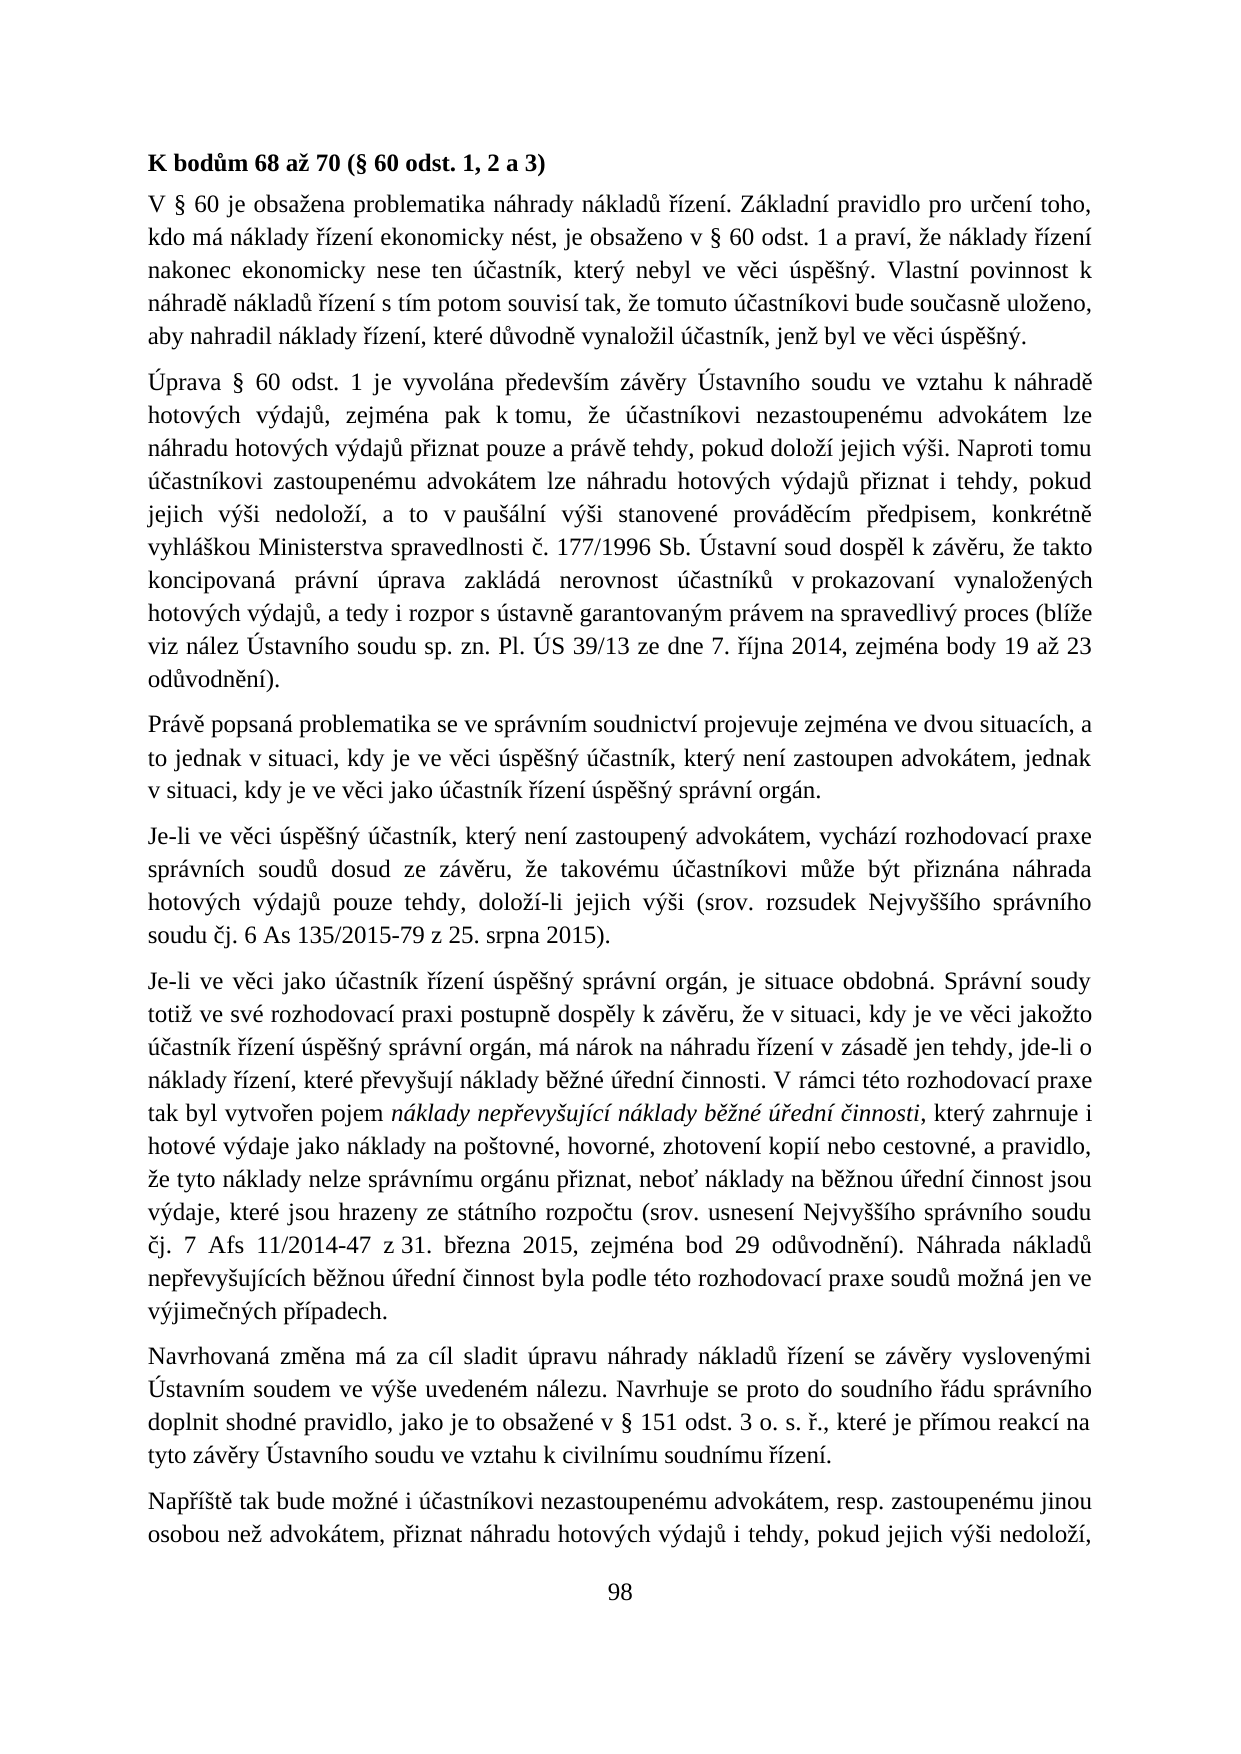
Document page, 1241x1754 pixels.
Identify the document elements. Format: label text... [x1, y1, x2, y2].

text Je-li ve věci úspěšný účastník, který není zastoupený advokátem, vychází rozhodovací praxe správních soudů dosud ze závěru, že takovému účastníkovi může být přiznána náhrada hotových výdajů pouze tehdy, doloží-li jejich výši (srov. rozsudek Nejvyššího správního soudu čj. 6 As 135/2015-79 z 25. srpna 2015). [148, 821, 1093, 949]
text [148, 1486, 1093, 1548]
text V § 60 je obsažena problematika náhrady nákladů řízení. Základní pravidlo pro určení toho, kdo má náklady řízení ekonomicky nést, je obsaženo v § 60 odst. 1 a praví, že náklady řízení nakonec ekonomicky nese ten účastník, který nebyl ve věci úspěšný. Vlastní povinnost k náhradě nákladů řízení s tím potom souvisí tak, že tomuto účastníkovi bude současně uloženo, aby nahradil náklady řízení, které důvodně vynaložil účastník, jenž byl ve věci úspěšný. [148, 189, 1093, 350]
text Úprava § 60 odst. 1 je vyvolána především závěry Ústavního soudu ve vztahu k náhradě hotových výdajů, zejména pak k tomu, že účastníkovi nezastoupenému advokátem lze náhradu hotových výdajů přiznat pouze a právě tehdy, pokud doloží jejich výši. Naproti tomu účastníkovi zastoupenému advokátem lze náhradu hotových výdajů přiznat i tehdy, pokud jejich výši nedoloží, a to v paušální výši stanovené prováděcím předpisem, konkrétně vyhláškou Ministerstva spravedlnosti č. 177/1996 Sb. Ústavní soud dospěl k závěru, že takto koncipovaná právní úprava zakládá nerovnost účastníků v prokazovaní vynaložených hotových výdajů, a tedy i rozpor s ústavně garantovaným právem na spravedlivý proces (blíže viz nález Ústavního soudu sp. zn. Pl. ÚS 39/13 ze dne 7. října 2014, zejména body 19 až 23 odůvodnění). [148, 367, 1093, 693]
text K bodům 68 až 70 (§ 60 odst. 1, 2 a 3) [148, 148, 1063, 177]
text Právě popsaná problematika se ve správním soudnictví projevuje zejména ve dvou situacích, a to jednak v situaci, kdy je ve věci úspěšný účastník, který není zastoupen advokátem, jednak v situaci, kdy je ve věci jako účastník řízení úspěšný správní orgán. [148, 709, 1093, 804]
text Je-li ve věci jako účastník řízení úspěšný správní orgán, je situace obdobná. Správní soudy totiž ve své rozhodovací praxi postupně dospěly k závěru, že v situaci, kdy je ve věci jakožto účastník řízení úspěšný správní orgán, má nárok na náhradu řízení v zásadě jen tehdy, jde-li o náklady řízení, které převyšují náklady běžné úřední činnosti. V rámci této rozhodovací praxe tak byl vytvořen pojem náklady nepřevyšující náklady běžné úřední činnosti, který zahrnuje i hotové výdaje jako náklady na poštovné, hovorné, zhotovení kopií nebo cestovné, a pravidlo, že tyto náklady nelze správnímu orgánu přiznat, neboť náklady na běžnou úřední činnost jsou výdaje, které jsou hrazeny ze státního rozpočtu (srov. usnesení Nejvyššího správního soudu čj. 7 Afs 11/2014-47 z 31. března 2015, zejména bod 29 odůvodnění). Náhrada nákladů nepřevyšujících běžnou úřední činnost byla podle této rozhodovací praxe soudů možná jen ve výjimečných případech. [148, 966, 1093, 1325]
text Navrhovaná změna má za cíl sladit úpravu náhrady nákladů řízení se závěry vyslovenými Ústavním soudem ve výše uvedeném nálezu. Navrhuje se proto do soudního řádu správního doplnit shodné pravidlo, jako je to obsažené v § 151 odst. 3 o. s. ř., které je přímou reakcí na tyto závěry Ústavního soudu ve vztahu k civilnímu soudnímu řízení. [148, 1341, 1093, 1469]
